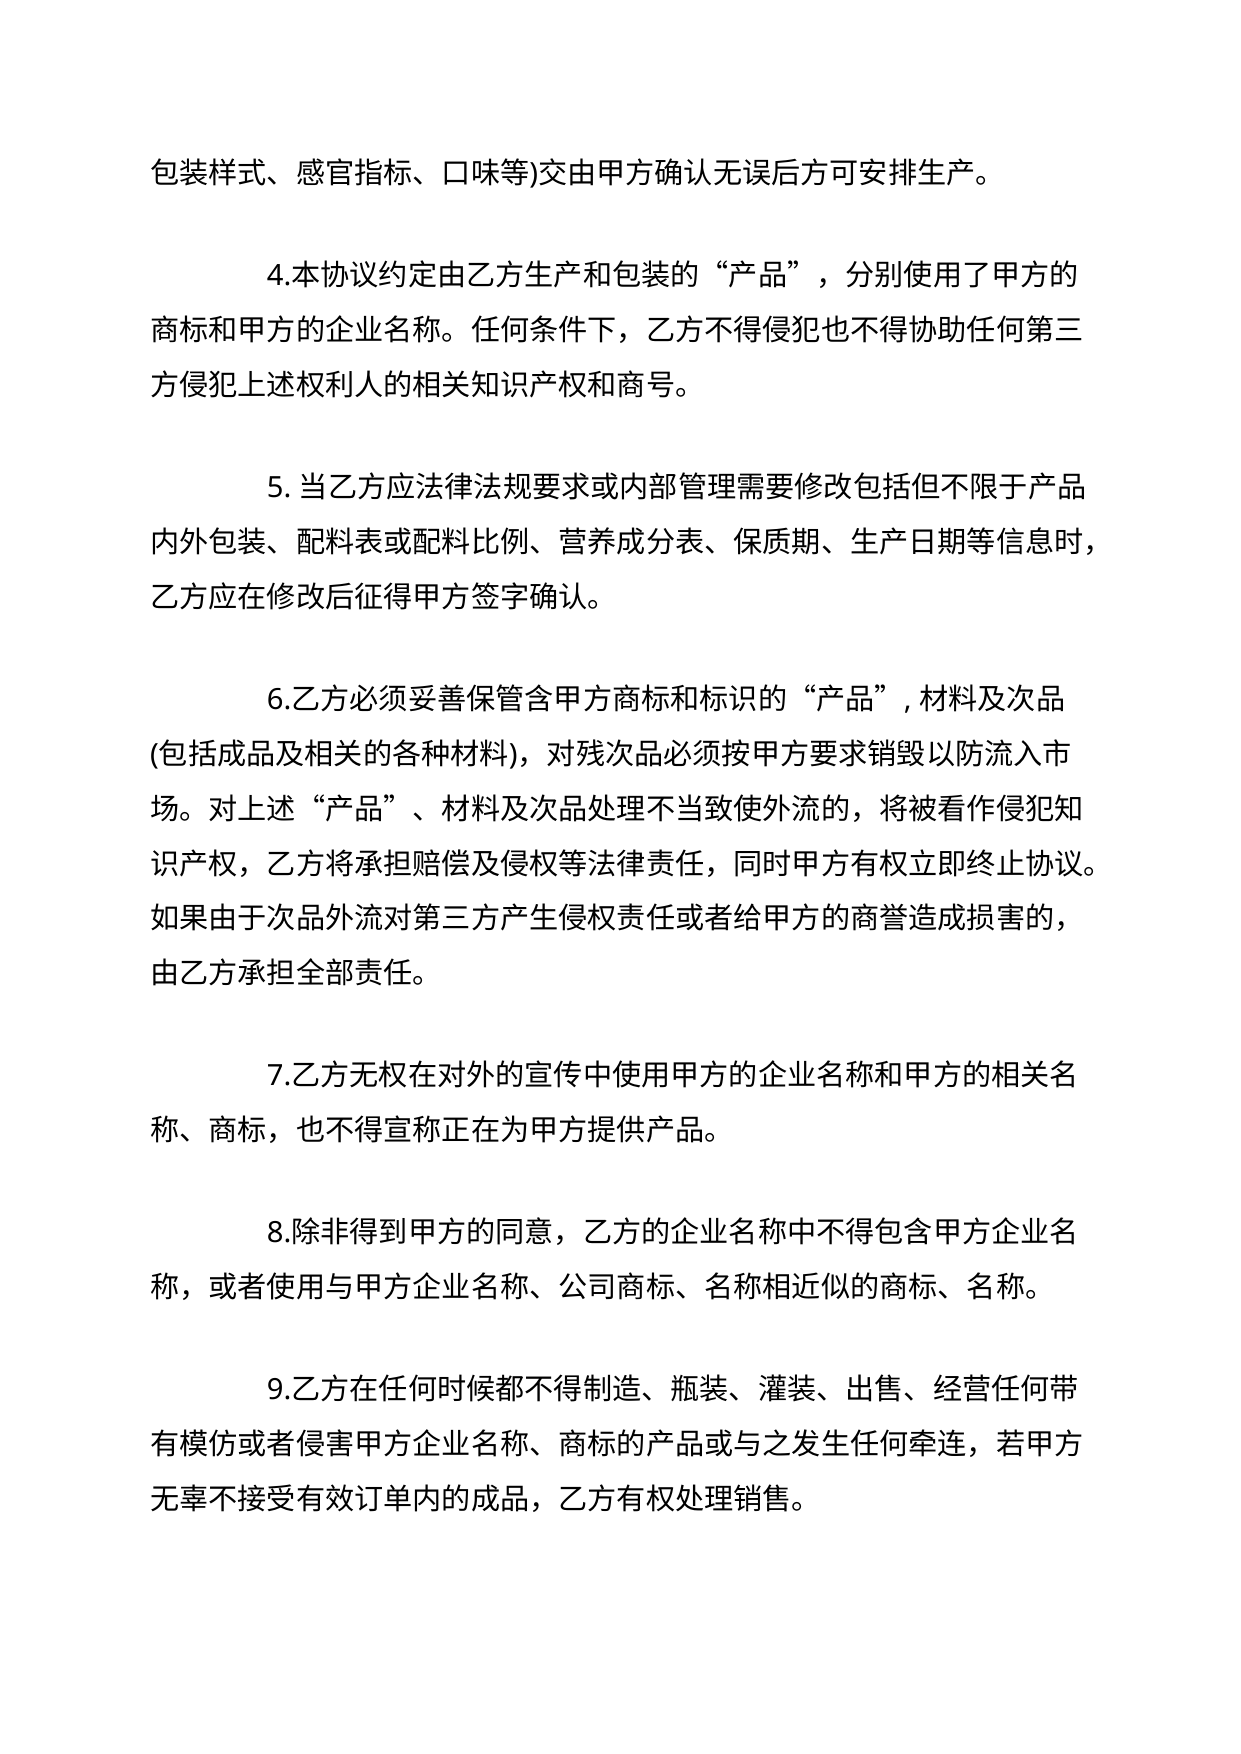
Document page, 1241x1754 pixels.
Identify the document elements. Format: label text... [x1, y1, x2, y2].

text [150, 150, 1090, 192]
text 4.本协议约定由乙方生产和包装的“产品”，分别使用了甲方的商标和甲方的企业名称。任何条件下，乙方不得侵犯也不得协助任何第三方侵犯上述权利人的相关知识产权和商号。 [150, 252, 1090, 404]
text 9.乙方在任何时候都不得制造、瓶装、灌装、出售、经营任何带有模仿或者侵害甲方企业名称、商标的产品或与之发生任何牵连，若甲方无辜不接受有效订单内的成品，乙方有权处理销售。 [150, 1365, 1090, 1517]
text 7.乙方无权在对外的宣传中使用甲方的企业名称和甲方的相关名称、商标，也不得宣称正在为甲方提供产品。 [150, 1052, 1090, 1149]
text 5. 当乙方应法律法规要求或内部管理需要修改包括但不限于产品内外包装、配料表或配料比例、营养成分表、保质期、生产日期等信息时，乙方应在修改后征得甲方签字确认。 [150, 464, 1090, 616]
text 6.乙方必须妥善保管含甲方商标和标识的“产品”, 材料及次品(包括成品及相关的各种材料)，对残次品必须按甲方要求销毁以防流入市场。对上述“产品”、材料及次品处理不当致使外流的，将被看作侵犯知识产权，乙方将承担赔偿及侵权等法律责任，同时甲方有权立即终止协议。如果由于次品外流对第三方产生侵权责任或者给甲方的商誉造成损害的，由乙方承担全部责任。 [150, 675, 1090, 992]
text 8.除非得到甲方的同意，乙方的企业名称中不得包含甲方企业名称，或者使用与甲方企业名称、公司商标、名称相近似的商标、名称。 [150, 1208, 1090, 1306]
